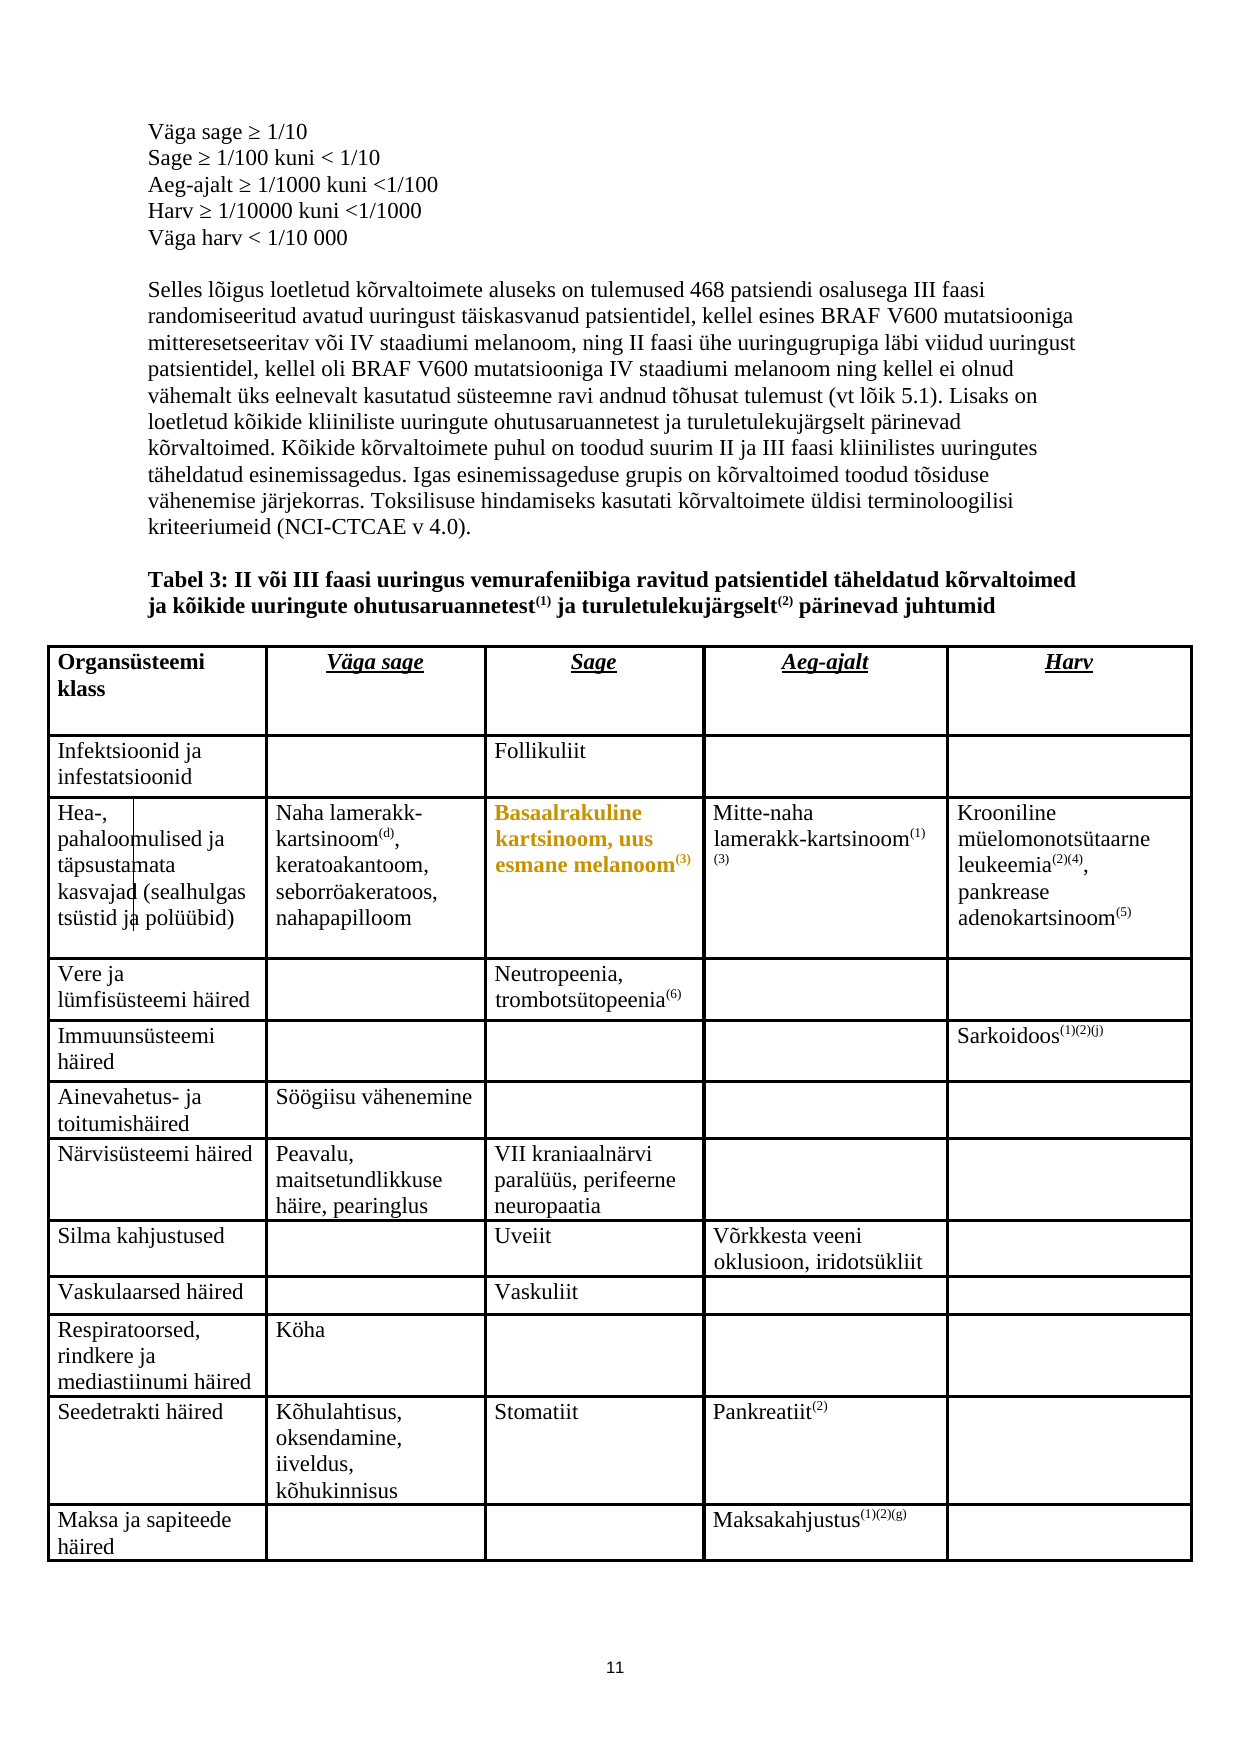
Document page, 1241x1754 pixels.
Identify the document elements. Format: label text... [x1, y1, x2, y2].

table_cell Maksa ja sapiteede häired [50, 1506, 265, 1559]
table_cell Krooniline müelomonotsütaarne leukeemia(2)(4), pankrease adenokartsinoom(5) [949, 799, 1190, 957]
table_cell [487, 1083, 702, 1137]
table_cell Kõhulahtisus, oksendamine, iiveldus, kõhukinnisus [268, 1398, 484, 1503]
table_cell Närvisüsteemi häired [50, 1140, 265, 1219]
table_cell [949, 1278, 1190, 1312]
table_cell [268, 1022, 484, 1080]
table_header Aeg-ajalt [706, 648, 946, 734]
table_cell Follikuliit [487, 737, 702, 796]
table_cell Uveiit [487, 1222, 702, 1274]
table_cell Immuunsüsteemi häired [50, 1022, 265, 1080]
table_cell [268, 1222, 484, 1274]
text Väga sage ≥ 1/10 [148, 118, 1092, 144]
table_cell Stomatiit [487, 1398, 702, 1503]
table_cell [268, 737, 484, 796]
table_cell [268, 960, 484, 1018]
table_cell [268, 1506, 484, 1559]
table_cell [706, 1083, 946, 1137]
table_cell Vere ja lümfisüsteemi häired [50, 960, 265, 1018]
table_cell [706, 1278, 946, 1312]
table_cell Pankreatiit(2) [706, 1398, 946, 1503]
table_cell [949, 1083, 1190, 1137]
text Väga harv < 1/10 000 [148, 223, 1092, 250]
table_cell Söögiisu vähenemine [268, 1083, 484, 1137]
table_cell [268, 1278, 484, 1312]
table_cell [706, 1316, 946, 1395]
table_cell [487, 1316, 702, 1395]
text Sage ≥ 1/100 kuni < 1/10 [148, 144, 1092, 171]
table_cell Neutropeenia, trombotsütopeenia(6) [487, 960, 702, 1018]
table_cell [706, 737, 946, 796]
table_cell Sarkoidoos(1)(2)(j) [949, 1022, 1190, 1080]
table_cell Respiratoorsed, rindkere ja mediastiinumi häired [50, 1316, 265, 1395]
table_cell [949, 737, 1190, 796]
table_cell Basaalrakuline kartsinoom, uus esmane melanoom(3) [487, 799, 702, 957]
table_cell Peavalu, maitsetundlikkuse häire, pearinglus [268, 1140, 484, 1219]
table_cell [706, 1022, 946, 1080]
table_cell Mitte-naha lamerakk-kartsinoom(1)(3) [706, 799, 946, 957]
table_cell [706, 960, 946, 1018]
table_header Väga sage [268, 648, 484, 734]
table_cell [949, 960, 1190, 1018]
text Harv ≥ 1/10000 kuni <1/1000 [148, 197, 1092, 223]
table_cell Maksakahjustus(1)(2)(g) [706, 1506, 946, 1559]
table_cell Naha lamerakk-kartsinoom(d), keratoakantoom, seborröakeratoos, nahapapilloom [268, 799, 484, 957]
table_cell Seedetrakti häired [50, 1398, 265, 1503]
text Aeg-ajalt ≥ 1/1000 kuni <1/100 [148, 171, 1092, 197]
table_cell Infektsioonid ja infestatsioonid [50, 737, 265, 796]
text Selles lõigus loetletud kõrvaltoimete aluseks on tulemused 468 patsiendi osalusega III faasi randomiseeritud avatud uuringust täiskasvanud patsientidel, kellel esines BRAF V600 mutatsiooniga mitteresetseeritav või IV staadiumi melanoom, ning II faasi ühe uuringugrupiga läbi viidud uuringust patsientidel, kellel oli BRAF V600 mutatsiooniga IV staadiumi melanoom ning kellel ei olnud vähemalt üks eelnevalt kasutatud süsteemne ravi andnud tõhusat tulemust (vt lõik 5.1). Lisaks on loetletud kõikide kliiniliste uuringute ohutusaruannetest ja turuletulekujärgselt pärinevad kõrvaltoimed. Kõikide kõrvaltoimete puhul on toodud suurim II ja III faasi kliinilistes uuringutes täheldatud esinemissagedus. Igas esinemissageduse grupis on kõrvaltoimed toodud tõsiduse vähenemise järjekorras. Toksilisuse hindamiseks kasutati kõrvaltoimete üldisi terminoloogilisi kriteeriumeid (NCI-CTCAE v 4.0). [148, 276, 1092, 540]
table_cell [487, 1022, 702, 1080]
table_cell [949, 1506, 1190, 1559]
table_cell Ainevahetus- ja toitumishäired [50, 1083, 265, 1137]
table_cell Köha [268, 1316, 484, 1395]
table_cell Hea-, pahaloomulised ja täpsustamata kasvajad (sealhulgas tsüstid ja polüübid) [50, 799, 265, 957]
table_header Sage [487, 648, 702, 734]
table_cell Silma kahjustused [50, 1222, 265, 1274]
table_cell [487, 1506, 702, 1559]
table_cell [949, 1398, 1190, 1503]
table_cell Vaskulaarsed häired [50, 1278, 265, 1312]
table_cell Vaskuliit [487, 1278, 702, 1312]
table_cell [949, 1222, 1190, 1274]
table_header Organsüsteemi klass [50, 648, 265, 734]
table_cell [706, 1140, 946, 1219]
table_cell [949, 1316, 1190, 1395]
text Tabel 3: II või III faasi uuringus vemurafeniibiga ravitud patsientidel täheldatud kõrvaltoimed ja kõikide uuringute ohutusaruannetest(1) ja turuletulekujärgselt(2) pärinevad juhtumid [148, 566, 1092, 619]
table_cell [949, 1140, 1190, 1219]
table_cell Võrkkesta veeni oklusioon, iridotsükliit [706, 1222, 946, 1274]
table_header Harv [949, 648, 1190, 734]
table_cell VII kraniaalnärvi paralüüs, perifeerne neuropaatia [487, 1140, 702, 1219]
